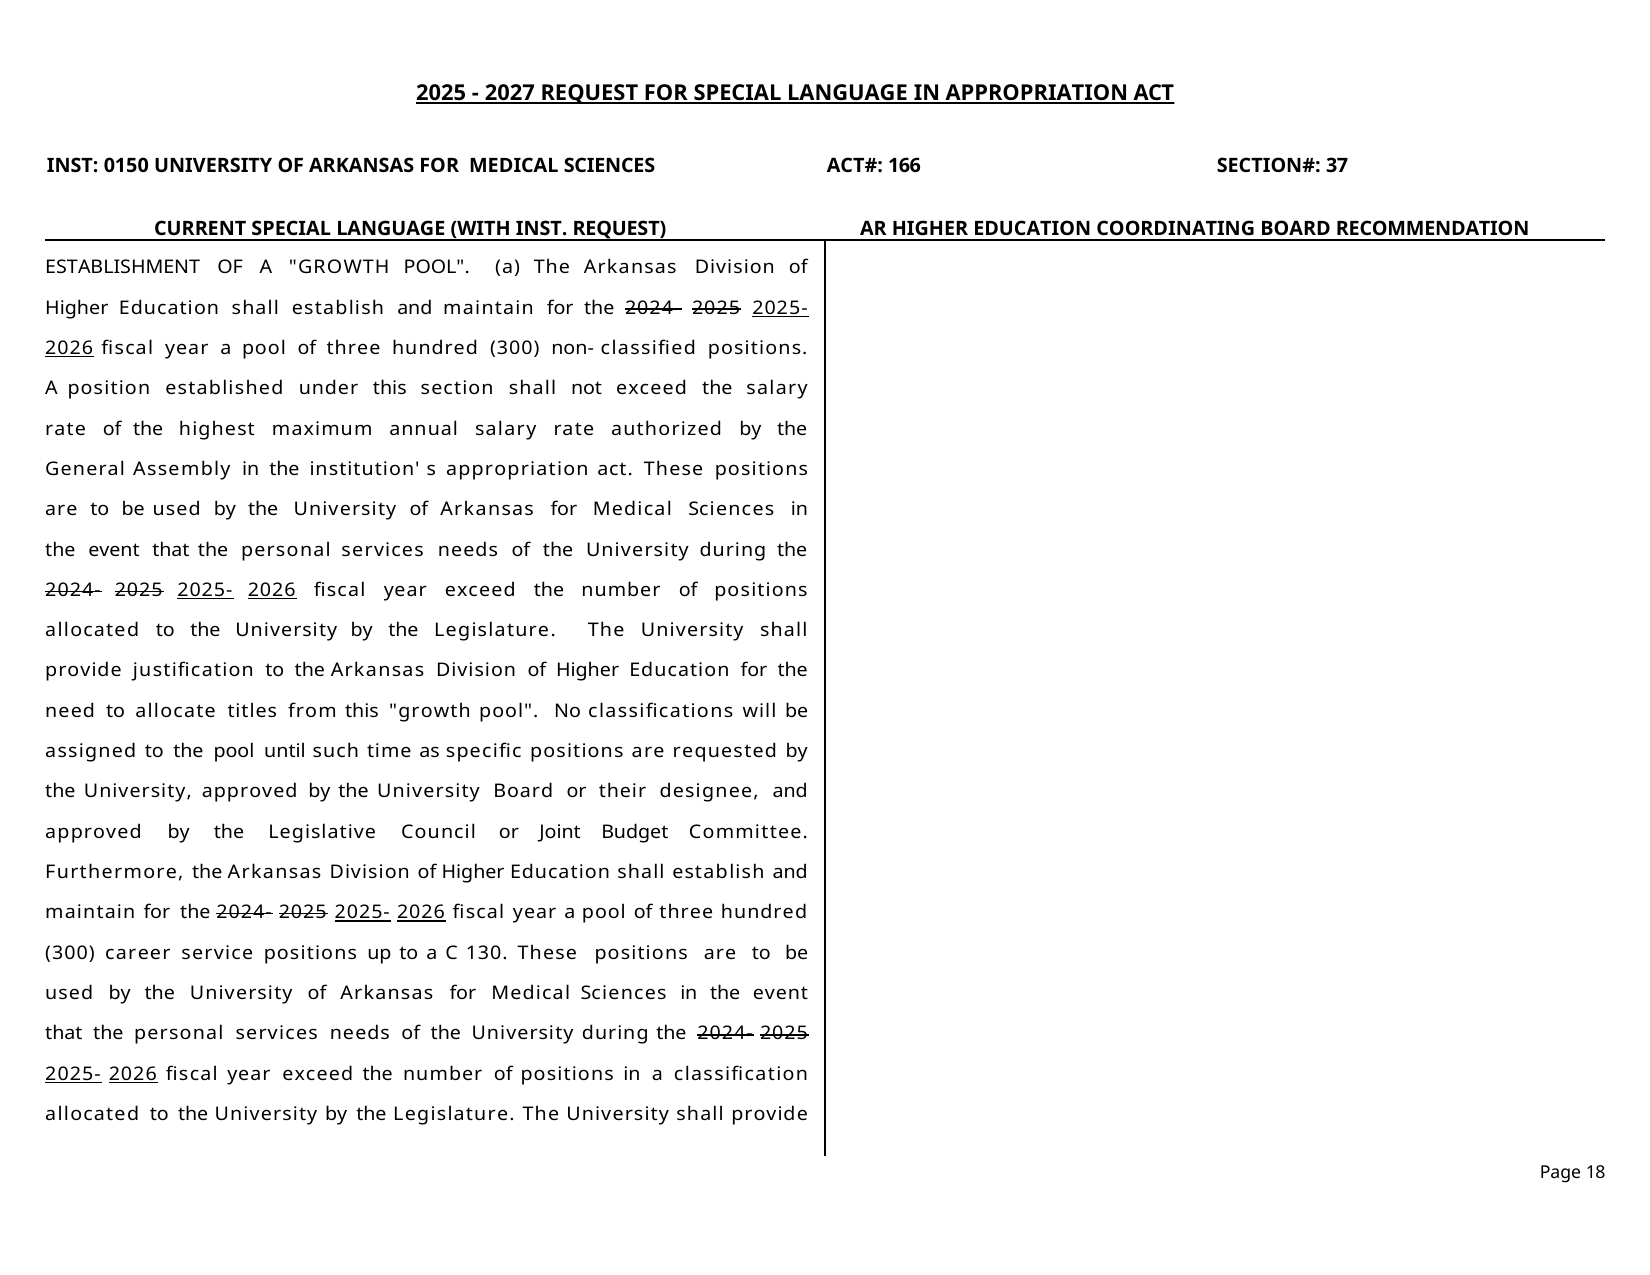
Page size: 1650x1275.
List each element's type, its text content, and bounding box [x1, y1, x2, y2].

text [45, 254, 808, 1126]
text INST: 0150 UNIVERSITY OF ARKANSAS FOR MEDICAL SCIENCES ACT#: 166 SECTION#: 37 [47, 151, 1567, 178]
text CURRENT SPECIAL LANGUAGE (WITH INST. REQUEST) AR HIGHER EDUCATION COORDINATING BOARD RECOMMENDATION [154, 214, 1567, 241]
